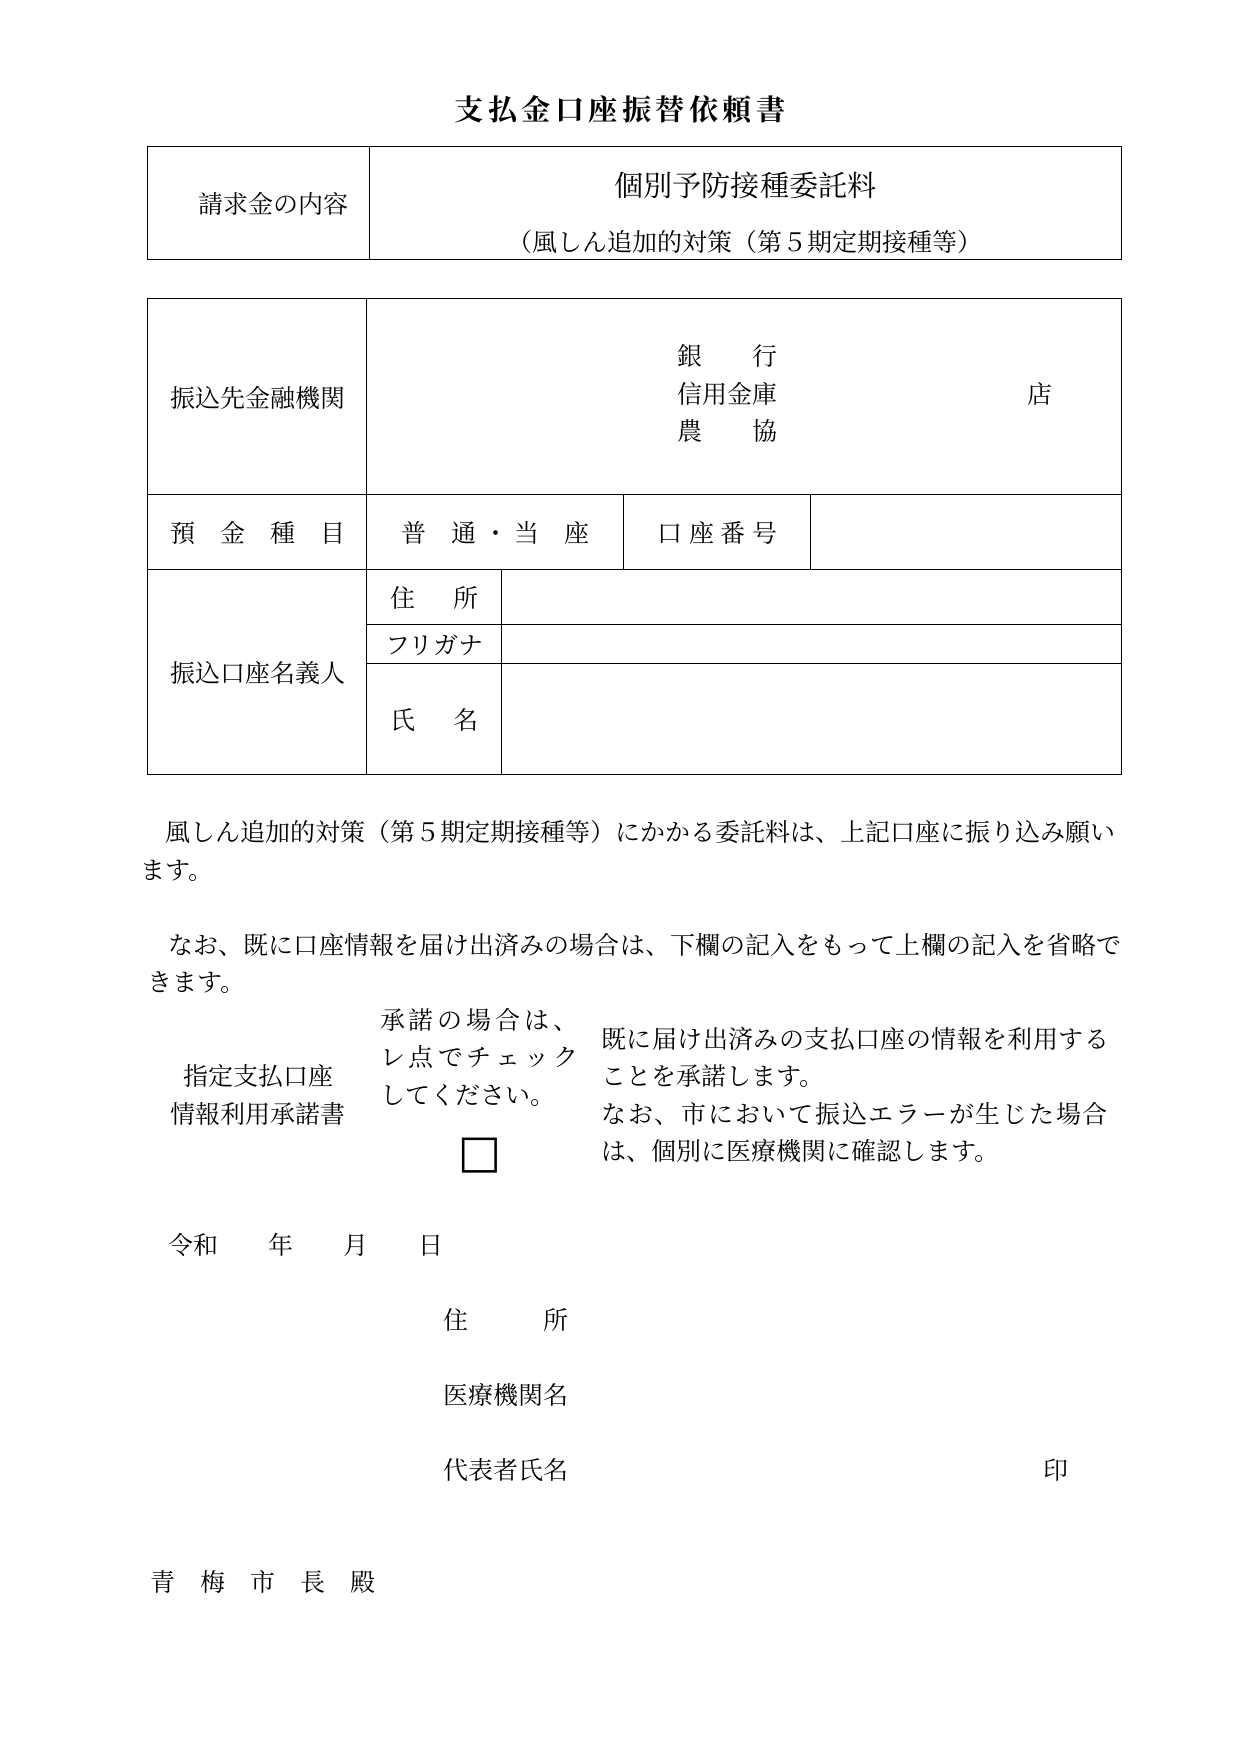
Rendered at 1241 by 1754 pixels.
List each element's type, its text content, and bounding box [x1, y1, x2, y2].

text 支払金口座振替依頼書 [118, 71, 1122, 146]
table_header 請求金の内容 [148, 147, 369, 259]
table_header 銀 行 信用金庫 店 農 協 [367, 299, 1121, 494]
table_cell [502, 570, 1121, 624]
table_cell 振込口座名義人 [148, 570, 366, 774]
table_cell [811, 495, 1121, 569]
text 青 梅 市 長 殿 [118, 1562, 1122, 1600]
table_header 指定支払口座 情報利用承諾書 [147, 1000, 368, 1187]
text 代表者氏名 印 [118, 1450, 1122, 1487]
table_cell フリガナ [367, 625, 501, 663]
table_cell 口 座 番 号 [624, 495, 810, 569]
table_cell [502, 664, 1121, 774]
table_header 承諾の場合は、レ点でチェックしてください。 □ [369, 1000, 590, 1187]
text なお、既に口座情報を届け出済みの場合は、下欄の記入をもって上欄の記入を省略できます。 [118, 925, 1122, 1000]
text 住 所 [118, 1300, 1122, 1337]
text 令和 年 月 日 [118, 1225, 1122, 1262]
table_header 既に届け出済みの支払口座の情報を利用することを承諾します。 なお、市において振込エラーが生じた場合は、個別に医療機関に確認します。 [590, 1000, 1121, 1187]
table_cell 預 金 種 目 [148, 495, 366, 569]
table_header 振込先金融機関 [148, 299, 366, 494]
text 風しん追加的対策（第５期定期接種等）にかかる委託料は、上記口座に振り込み願います。 [140, 812, 1122, 887]
table_cell 氏 名 [367, 664, 501, 774]
table_header 個別予防接種委託料 （風しん追加的対策（第５期定期接種等） [370, 147, 1121, 259]
table_cell 住 所 [367, 570, 501, 624]
text 医療機関名 [118, 1375, 1122, 1412]
table_cell 普 通 ・ 当 座 [367, 495, 623, 569]
table_cell [502, 625, 1121, 663]
